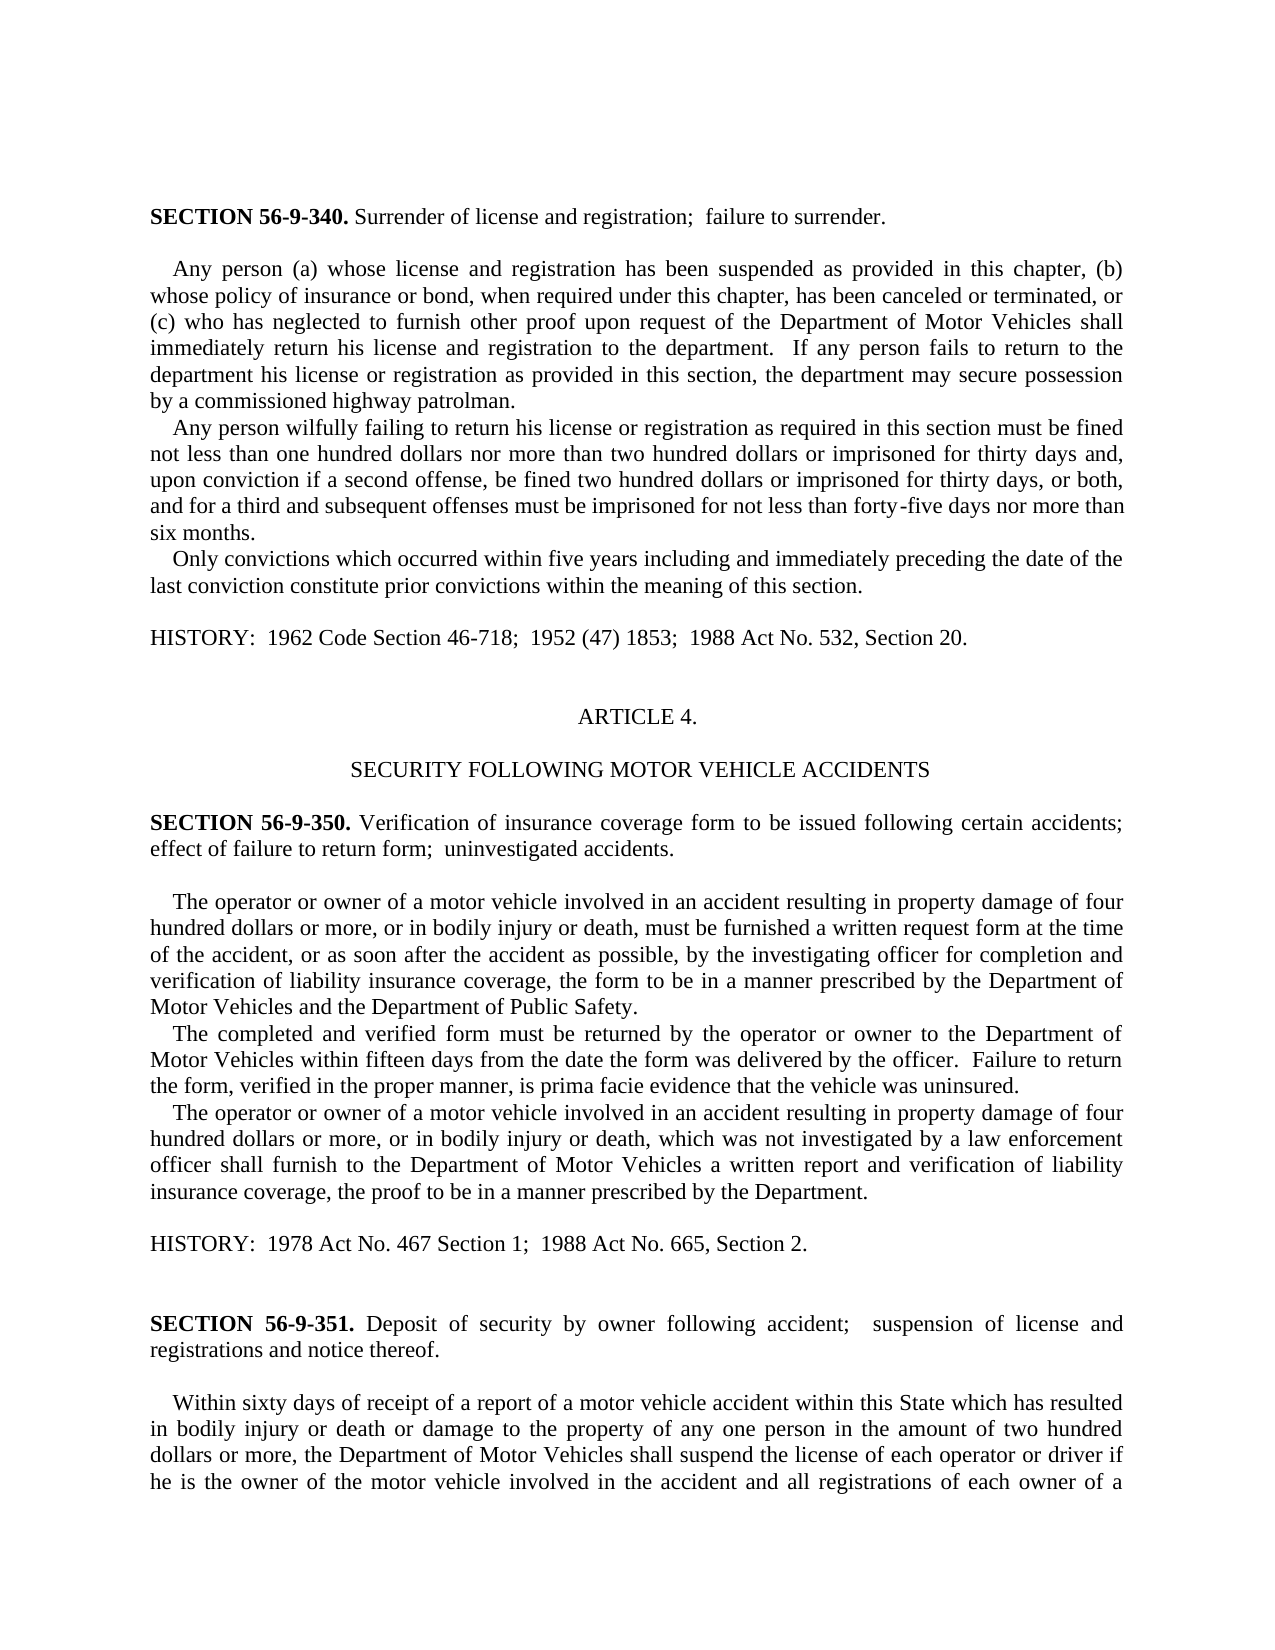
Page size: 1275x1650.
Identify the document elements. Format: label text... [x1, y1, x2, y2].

text The operator or owner of a motor vehicle involved in an accident resulting in property damage of four hundred dollars or more, or in bodily injury or death, which was not investigated by a law enforcement officer shall furnish to the Department of Motor Vehicles a written report and verification of liability insurance coverage, the proof to be in a manner prescribed by the Department. [150, 1099, 1125, 1204]
text SECTION 56-9-351. Deposit of security by owner following accident; suspension of license and registrations and notice thereof. [150, 1309, 1125, 1362]
text HISTORY: 1962 Code Section 46-718; 1952 (47) 1853; 1988 Act No. 532, Section 20. [150, 624, 1125, 651]
text SECTION 56-9-350. Verification of insurance coverage form to be issued following certain accidents; effect of failure to return form; uninvestigated accidents. [150, 809, 1125, 862]
text SECURITY FOLLOWING MOTOR VEHICLE ACCIDENTS [150, 756, 1125, 782]
text Only convictions which occurred within five years including and immediately preceding the date of the last conviction constitute prior convictions within the meaning of this section. [150, 545, 1125, 598]
text HISTORY: 1978 Act No. 467 Section 1; 1988 Act No. 665, Section 2. [150, 1231, 1125, 1257]
text SECTION 56-9-340. Surrender of license and registration; failure to surrender. [150, 203, 1125, 229]
text Any person (a) whose license and registration has been suspended as provided in this chapter, (b) whose policy of insurance or bond, when required under this chapter, has been canceled or terminated, or (c) who has neglected to furnish other proof upon request of the Department of Motor Vehicles shall immediately return his license and registration to the department. If any person fails to return to the department his license or registration as provided in this section, the department may secure possession by a commissioned highway patrolman. [150, 255, 1125, 413]
text The operator or owner of a motor vehicle involved in an accident resulting in property damage of four hundred dollars or more, or in bodily injury or death, must be furnished a written request form at the time of the accident, or as soon after the accident as possible, by the investigating officer for completion and verification of liability insurance coverage, the form to be in a manner prescribed by the Department of Motor Vehicles and the Department of Public Safety. [150, 888, 1125, 1020]
text The completed and verified form must be returned by the operator or owner to the Department of Motor Vehicles within fifteen days from the date the form was delivered by the officer. Failure to return the form, verified in the proper manner, is prima facie evidence that the vehicle was uninsured. [150, 1020, 1125, 1099]
text Any person wilfully failing to return his license or registration as required in this section must be fined not less than one hundred dollars nor more than two hundred dollars or imprisoned for thirty days and, upon conviction if a second offense, be fined two hundred dollars or imprisoned for thirty days, or both, and for a third and subsequent offenses must be imprisoned for not less than forty-five days nor more than six months. [150, 413, 1125, 545]
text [150, 1389, 1125, 1494]
text ARTICLE 4. [150, 703, 1125, 730]
